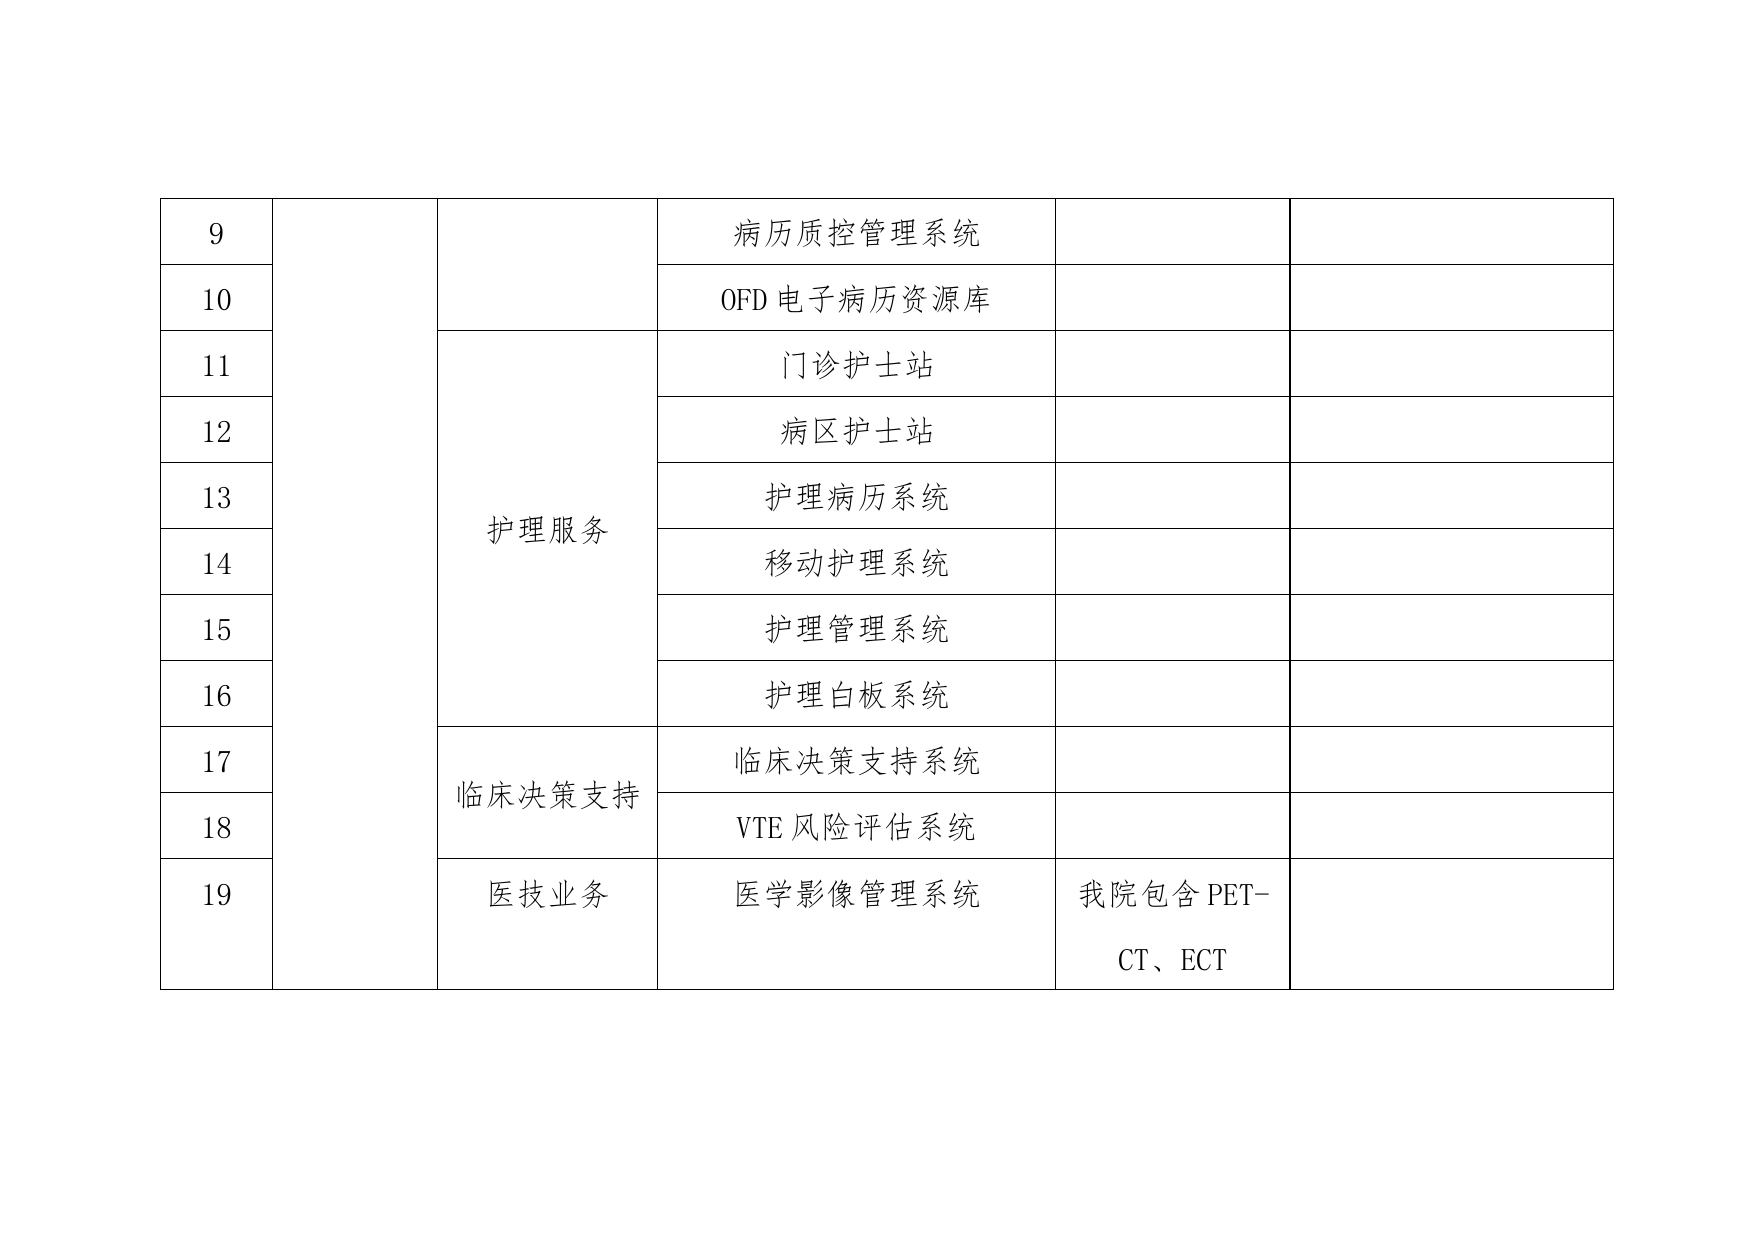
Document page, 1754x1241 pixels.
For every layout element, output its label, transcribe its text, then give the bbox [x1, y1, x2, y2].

table_cell [1291, 727, 1613, 792]
table_cell [1056, 397, 1289, 462]
table_cell 护理白板系统 [658, 661, 1055, 726]
table_cell [1056, 661, 1289, 726]
table_cell 我院包含PET-CT、ECT [1056, 859, 1289, 989]
table_cell [1291, 595, 1613, 660]
table_cell [1056, 727, 1289, 792]
table_cell 临床决策支持系统 [658, 727, 1055, 792]
table_cell 15 [161, 595, 272, 660]
table_cell 移动护理系统 [658, 529, 1055, 594]
table_cell [1056, 199, 1289, 264]
table_cell [1291, 661, 1613, 726]
table_cell 17 [161, 727, 272, 792]
table_cell 医学影像管理系统 [658, 859, 1055, 989]
table_cell 10 [161, 265, 272, 330]
table_cell [1291, 793, 1613, 858]
table_cell 病历质控管理系统 [658, 199, 1055, 264]
table_cell 医技业务 [438, 859, 657, 989]
table_cell [1291, 331, 1613, 396]
table_cell 护理服务 [438, 331, 657, 726]
table_cell [1291, 859, 1613, 989]
table_cell [1056, 595, 1289, 660]
table_cell [1291, 397, 1613, 462]
table_cell 18 [161, 793, 272, 858]
table_cell [1291, 265, 1613, 330]
table_cell [1056, 529, 1289, 594]
table_cell 16 [161, 661, 272, 726]
table_cell [1056, 793, 1289, 858]
table_cell [1291, 529, 1613, 594]
table_cell [1056, 331, 1289, 396]
table_cell 门诊护士站 [658, 331, 1055, 396]
table_cell 12 [161, 397, 272, 462]
table_cell VTE风险评估系统 [658, 793, 1055, 858]
table_cell 护理病历系统 [658, 463, 1055, 528]
table_cell 临床决策支持 [438, 727, 657, 858]
table_cell OFD电子病历资源库 [658, 265, 1055, 330]
table_cell 护理管理系统 [658, 595, 1055, 660]
table_cell [1056, 463, 1289, 528]
table_cell 11 [161, 331, 272, 396]
table_cell 9 [161, 199, 272, 264]
table_cell 病区护士站 [658, 397, 1055, 462]
table_cell 13 [161, 463, 272, 528]
table_cell [1291, 463, 1613, 528]
table_cell 19 [161, 859, 272, 989]
table_cell [1291, 199, 1613, 264]
table_cell 14 [161, 529, 272, 594]
table_cell [1056, 265, 1289, 330]
